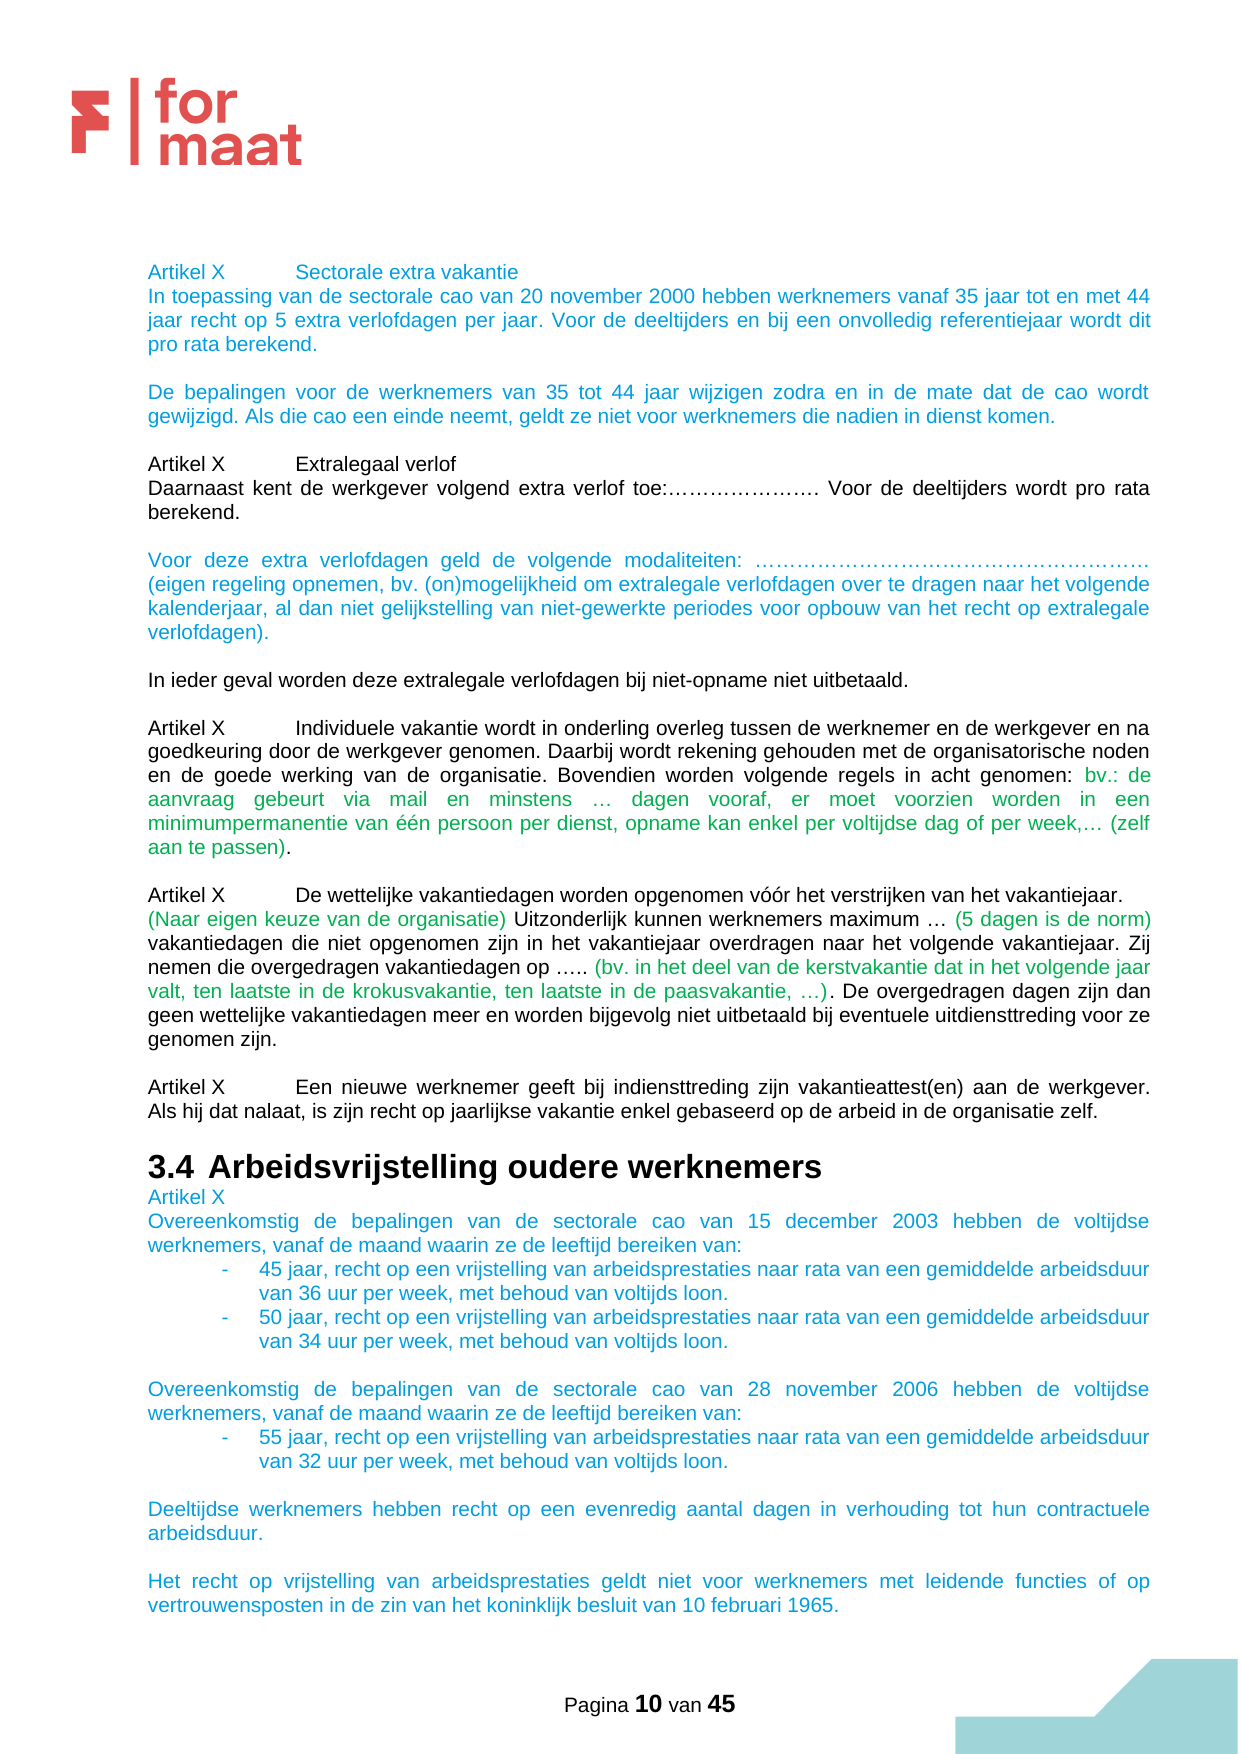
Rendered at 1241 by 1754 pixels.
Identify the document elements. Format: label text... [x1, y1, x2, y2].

text Artikel X Een nieuwe werknemer geeft bij indiensttreding zijn vakantieattest(en) aan de werkgever. Als hij dat nalaat, is zijn recht op jaarlijkse vakantie enkel gebaseerd op de arbeid in de organisatie zelf. [148, 1075, 1152, 1123]
text Artikel X Individuele vakantie wordt in onderling overleg tussen de werknemer en de werkgever en na goedkeuring door de werkgever genomen. Daarbij wordt rekening gehouden met de organisatorische noden en de goede werking van de organisatie. Bovendien worden volgende regels in acht genomen: bv.: de aanvraag gebeurt via mail en minstens … dagen vooraf, er moet voorzien worden in een minimumpermanentie van één persoon per dienst, opname kan enkel per voltijdse dag of per week,… (zelf aan te passen). [148, 715, 1152, 859]
text Deeltijdse werknemers hebben recht op een evenredig aantal dagen in verhouding tot hun contractuele arbeidsduur. [148, 1497, 1152, 1544]
text De bepalingen voor de werknemers van 35 tot 44 jaar wijzigen zodra en in de mate dat de cao wordt gewijzigd. Als die cao een einde neemt, geldt ze niet voor werknemers die nadien in dienst komen. [148, 380, 1152, 428]
picture [70, 76, 302, 165]
text Het recht op vrijstelling van arbeidsprestaties geldt niet voor werknemers met leidende functies of op vertrouwensposten in de zin van het koninklijk besluit van 10 februari 1965. [148, 1568, 1152, 1616]
text In ieder geval worden deze extralegale verlofdagen bij niet-opname niet uitbetaald. [148, 667, 1152, 691]
text Voor deze extra verlofdagen geld de volgende modaliteiten: ………………………………………………… (eigen regeling opnemen, bv. (on)mogelijkheid om extralegale verlofdagen over te dragen naar het volgende kalenderjaar, al dan niet gelijkstelling van niet-gewerkte periodes voor opbouw van het recht op extralegale verlofdagen). [148, 548, 1152, 643]
text Artikel X [148, 1185, 1152, 1209]
picture [953, 1657, 1238, 1754]
subtitle Arbeidsvrijstelling oudere werknemers [148, 1147, 1152, 1185]
list 55 jaar, recht op een vrijstelling van arbeidsprestaties naar rata van een gemiddelde arbeidsduur van 32 uur per week, met behoud van voltijds loon. [221, 1425, 1152, 1473]
text Overeenkomstig de bepalingen van de sectorale cao van 15 december 2003 hebben de voltijdse werknemers, vanaf de maand waarin ze de leeftijd bereiken van: [148, 1209, 1152, 1257]
text Artikel X De wettelijke vakantiedagen worden opgenomen vóór het verstrijken van het vakantiejaar. [148, 883, 1152, 907]
text Artikel X Extralegaal verlof [148, 452, 1152, 476]
list 45 jaar, recht op een vrijstelling van arbeidsprestaties naar rata van een gemiddelde arbeidsduur van 36 uur per week, met behoud van voltijds loon. [221, 1257, 1152, 1305]
text Daarnaast kent de werkgever volgend extra verlof toe:…………………. Voor de deeltijders wordt pro rata berekend. [148, 476, 1152, 524]
text (Naar eigen keuze van de organisatie) Uitzonderlijk kunnen werknemers maximum … (5 dagen is de norm) vakantiedagen die niet opgenomen zijn in het vakantiejaar overdragen naar het volgende vakantiejaar. Zij nemen die overgedragen vakantiedagen op ….. (bv. in het deel van de kerstvakantie dat in het volgende jaar valt, ten laatste in de krokusvakantie, ten laatste in de paasvakantie, …). De overgedragen dagen zijn dan geen wettelijke vakantiedagen meer en worden bijgevolg niet uitbetaald bij eventuele uitdiensttreding voor ze genomen zijn. [148, 907, 1152, 1051]
text Overeenkomstig de bepalingen van de sectorale cao van 28 november 2006 hebben de voltijdse werknemers, vanaf de maand waarin ze de leeftijd bereiken van: [148, 1377, 1152, 1425]
text Artikel X Sectorale extra vakantie [148, 260, 1152, 284]
text In toepassing van de sectorale cao van 20 november 2000 hebben werknemers vanaf 35 jaar tot en met 44 jaar recht op 5 extra verlofdagen per jaar. Voor de deeltijders en bij een onvolledig referentiejaar wordt dit pro rata berekend. [148, 284, 1152, 356]
list 50 jaar, recht op een vrijstelling van arbeidsprestaties naar rata van een gemiddelde arbeidsduur van 34 uur per week, met behoud van voltijds loon. [221, 1305, 1152, 1353]
